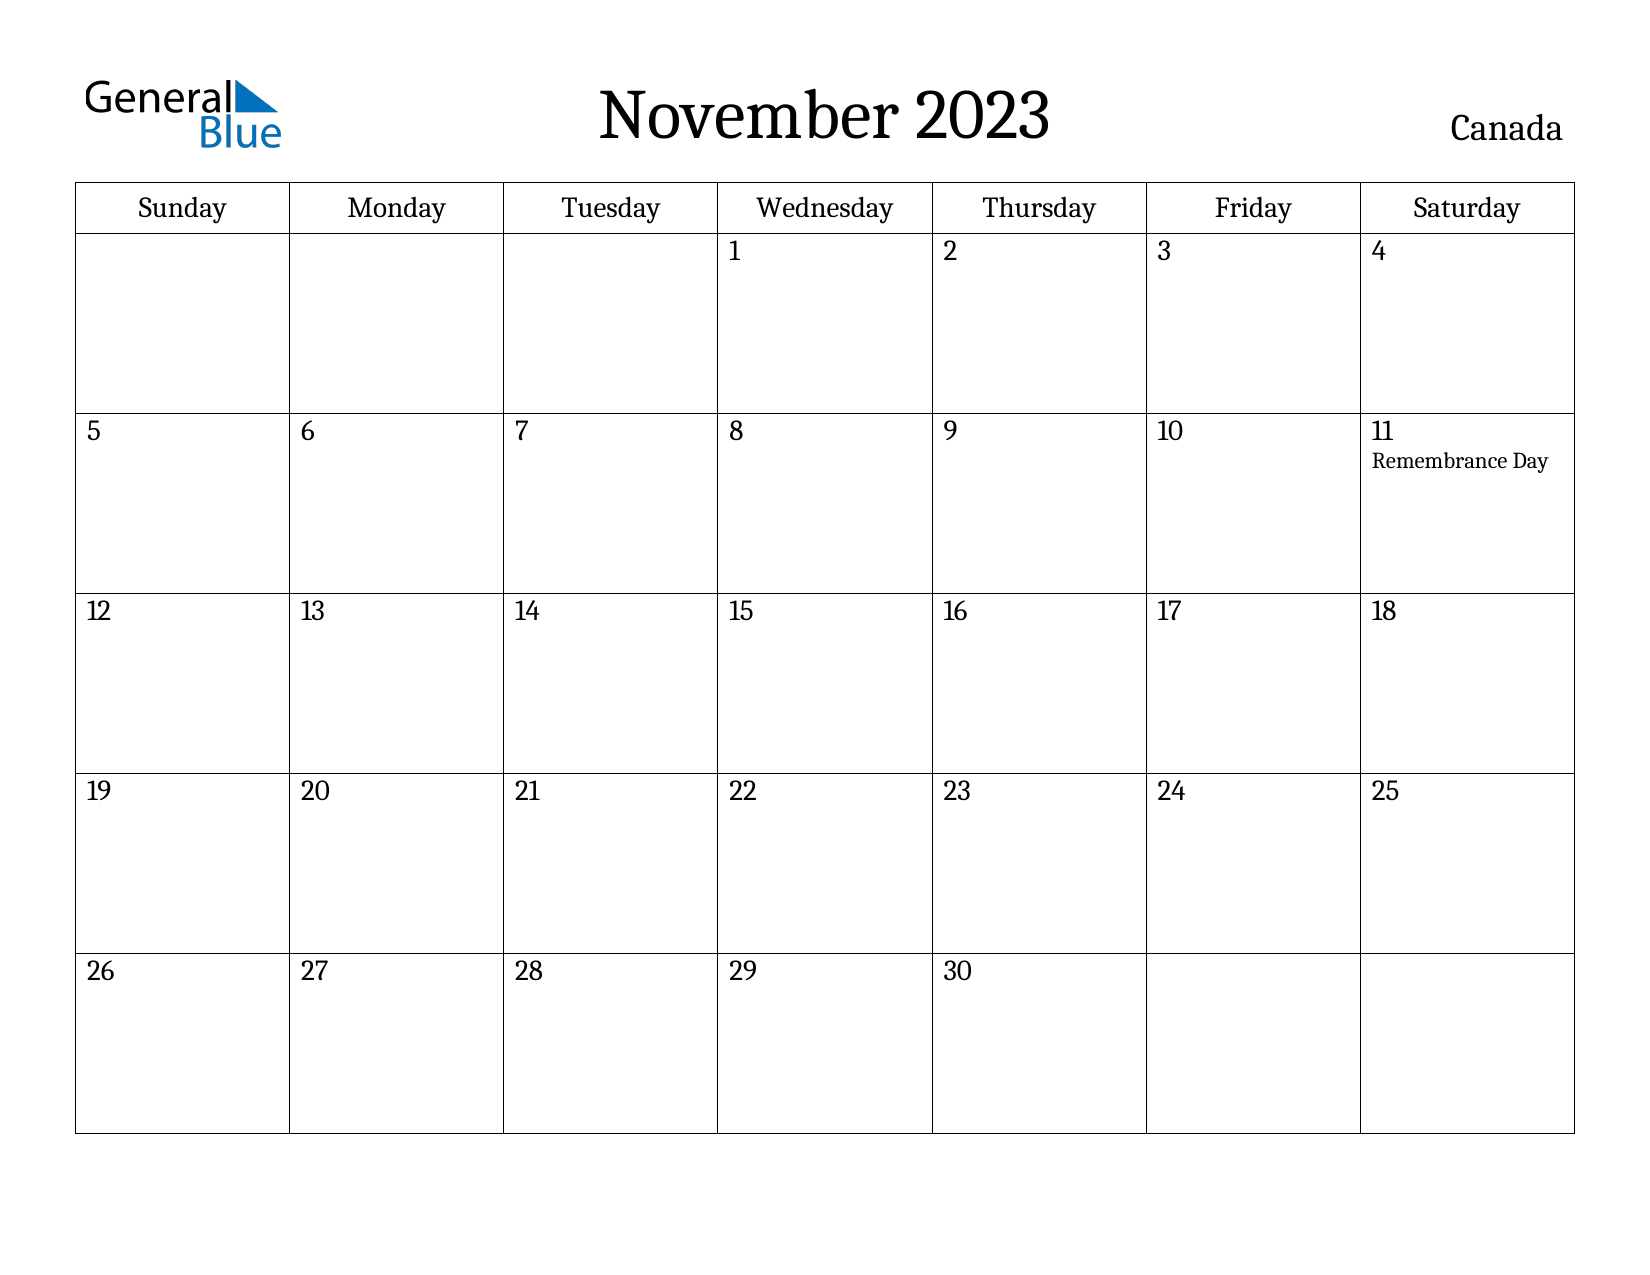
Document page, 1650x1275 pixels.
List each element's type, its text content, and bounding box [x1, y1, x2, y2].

table_cell [718, 808, 932, 953]
table_cell [290, 234, 503, 267]
table_cell Saturday [1361, 183, 1574, 233]
table_cell [1147, 267, 1360, 413]
table_cell [504, 448, 717, 593]
table_header Canada [1146, 75, 1574, 182]
table_cell 4 [1361, 234, 1574, 267]
table_cell [76, 808, 289, 953]
table_cell [76, 988, 289, 1133]
table_cell [1147, 448, 1360, 593]
table_cell 26 [76, 954, 289, 987]
table_cell [504, 808, 717, 953]
table_cell [290, 267, 503, 413]
picture [86, 80, 281, 148]
table_cell [290, 627, 503, 773]
table_cell 29 [718, 954, 932, 987]
table_cell [1361, 988, 1574, 1133]
table_cell [504, 267, 717, 413]
table_cell Thursday [933, 183, 1146, 233]
table_cell [76, 448, 289, 593]
table_cell 28 [504, 954, 717, 987]
table_cell [718, 448, 932, 593]
table_cell 18 [1361, 594, 1574, 627]
table_cell Remembrance Day [1361, 448, 1574, 593]
table_cell 10 [1147, 414, 1360, 447]
table_cell [76, 267, 289, 413]
table_cell 19 [76, 774, 289, 807]
table_cell [718, 267, 932, 413]
table_cell [933, 267, 1146, 413]
table_cell [1147, 627, 1360, 773]
table_cell Tuesday [504, 183, 717, 233]
table_cell 15 [718, 594, 932, 627]
table_header November 2023 [504, 75, 1146, 182]
table_cell [933, 448, 1146, 593]
table_cell 5 [76, 414, 289, 447]
table_cell 21 [504, 774, 717, 807]
table_cell [1147, 988, 1360, 1133]
table_cell 6 [290, 414, 503, 447]
table_cell 24 [1147, 774, 1360, 807]
table_cell [933, 627, 1146, 773]
table_cell 8 [718, 414, 932, 447]
table_cell 22 [718, 774, 932, 807]
table_cell [504, 627, 717, 773]
table_cell Monday [290, 183, 503, 233]
table_cell 3 [1147, 234, 1360, 267]
table_cell 1 [718, 234, 932, 267]
table_cell Wednesday [718, 183, 932, 233]
table_cell [290, 808, 503, 953]
table_cell 14 [504, 594, 717, 627]
table_cell 12 [76, 594, 289, 627]
table_cell 27 [290, 954, 503, 987]
table_cell [504, 988, 717, 1133]
table_cell [1147, 808, 1360, 953]
table_cell [1361, 808, 1574, 953]
table_cell [718, 627, 932, 773]
table_cell [504, 234, 717, 267]
table_cell 13 [290, 594, 503, 627]
table_cell 17 [1147, 594, 1360, 627]
table_cell [1147, 954, 1360, 987]
table_cell [290, 448, 503, 593]
table_cell [1361, 954, 1574, 987]
table_cell [1361, 627, 1574, 773]
table_cell [76, 234, 289, 267]
table_header [76, 75, 503, 182]
table_cell [933, 808, 1146, 953]
table_cell 20 [290, 774, 503, 807]
table_cell 25 [1361, 774, 1574, 807]
table_cell 30 [933, 954, 1146, 987]
table_cell [76, 627, 289, 773]
table_cell Friday [1147, 183, 1360, 233]
table_cell 7 [504, 414, 717, 447]
table_cell Sunday [76, 183, 289, 233]
table_cell 2 [933, 234, 1146, 267]
table_cell 11 [1361, 414, 1574, 447]
table_cell 9 [933, 414, 1146, 447]
table_cell 16 [933, 594, 1146, 627]
table_cell 23 [933, 774, 1146, 807]
table_cell [290, 988, 503, 1133]
table_cell [933, 988, 1146, 1133]
table_cell [718, 988, 932, 1133]
table_cell [1361, 267, 1574, 413]
